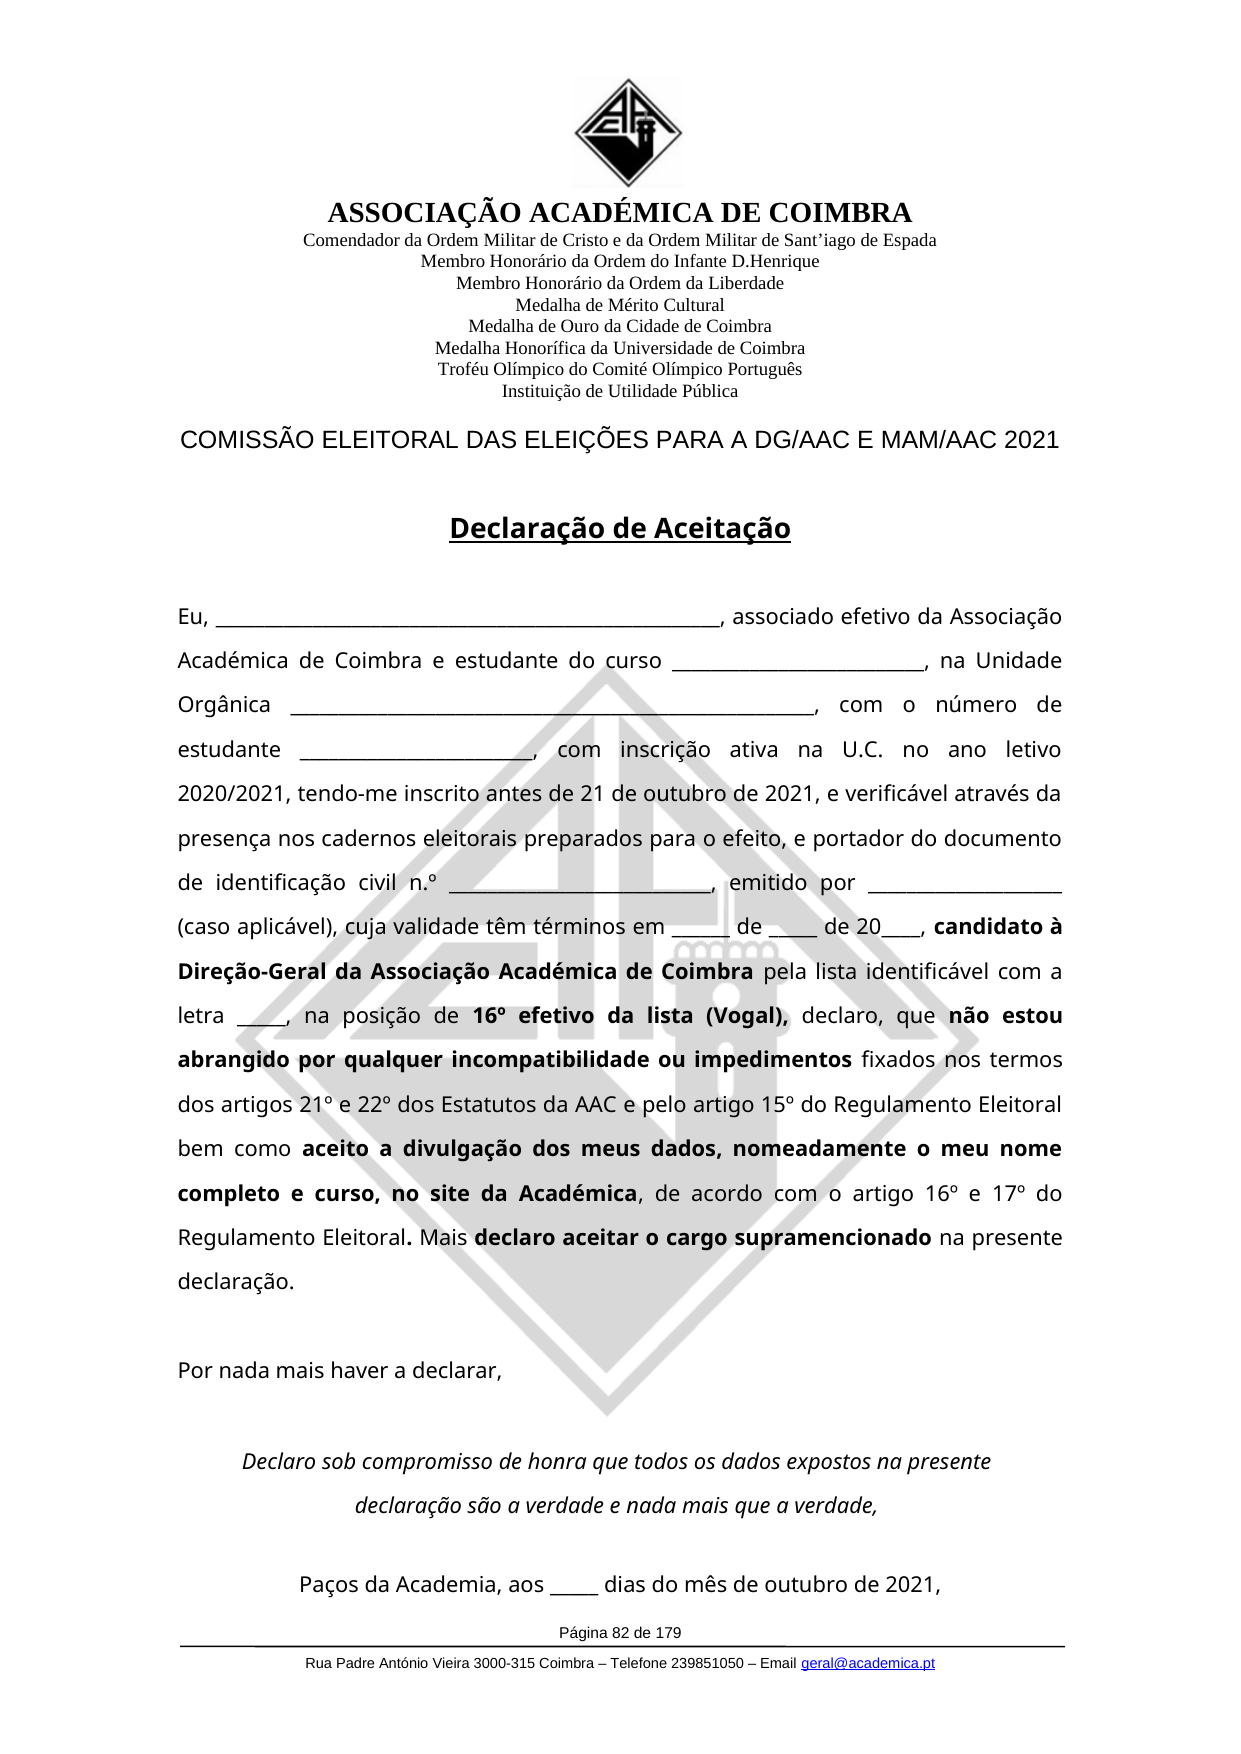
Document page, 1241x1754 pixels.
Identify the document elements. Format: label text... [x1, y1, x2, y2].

text Declaro sob compromisso de honra que todos os dados expostos na presente [185, 1446, 1051, 1476]
text Eu, ____________________________________________________, associado efetivo da Associação Académica de Coimbra e estudante do curso __________________________, na Unidade Orgânica ______________________________________________________, com o número de estudante ________________________, com inscrição ativa na U.C. no ano letivo 2020/2021, tendo-me inscrito antes de 21 de outubro de 2021, e verificável através da presença nos cadernos eleitorais preparados para o efeito, e portador do documento de identificação civil n.º ___________________________, emitido por ____________________ (caso aplicável), cuja validade têm términos em ______ de _____ de 20____, candidato à Direção-Geral da Associação Académica de Coimbra pela lista identificável com a letra _____, na posição de 16º efetivo da lista (Vogal), declaro, que não estou abrangido por qualquer incompatibilidade ou impedimentos fixados nos termos dos artigos 21º e 22º dos Estatutos da AAC e pelo artigo 15º do Regulamento Eleitoral bem como aceito a divulgação dos meus dados, nomeadamente o meu nome completo e curso, no site da Académica, de acordo com o artigo 16º e 17º do Regulamento Eleitoral. Mais declaro aceitar o cargo supramencionado na presente declaração. [177, 601, 1063, 1296]
text Paços da Academia, aos _____ dias do mês de outubro de 2021, [177, 1568, 1063, 1598]
text Declaração de Aceitação [177, 508, 1063, 547]
text Por nada mais haver a declarar, [177, 1355, 1063, 1385]
picture [572, 75, 684, 188]
text declaração são a verdade e nada mais que a verdade, [185, 1490, 1051, 1520]
